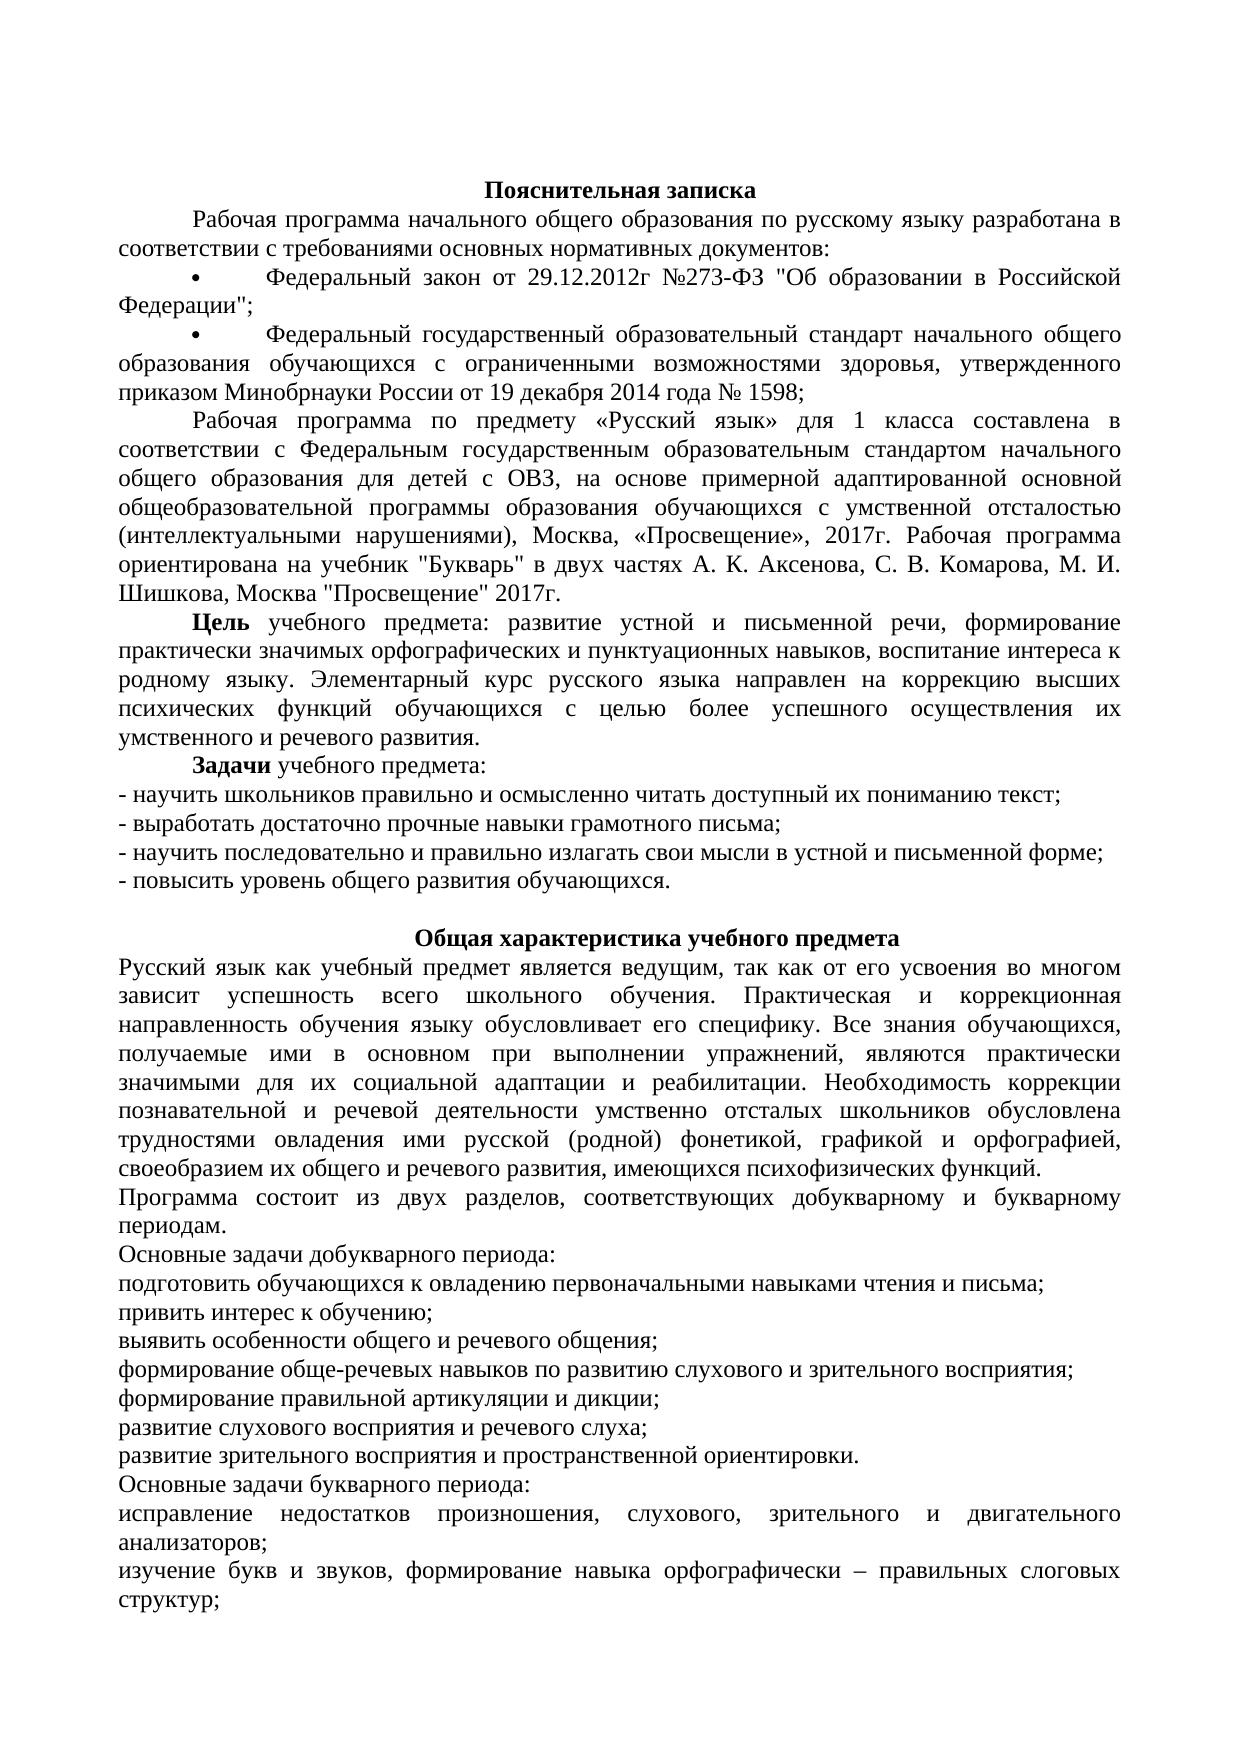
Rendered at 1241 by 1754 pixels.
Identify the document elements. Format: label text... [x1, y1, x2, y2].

text подготовить обучающихся к овладению первоначальными навыками чтения и письма; [118, 1268, 1122, 1297]
text Русский язык как учебный предмет является ведущим, так как от его усвоения во многом зависит успешность всего школьного обучения. Практическая и коррекционная направленность обучения языку обусловливает его специфику. Все знания обучающихся, получаемые ими в основном при выполнении упражнений, являются практически значимыми для их социальной адаптации и реабилитации. Необходимость коррекции познавательной и речевой деятельности умственно отсталых школьников обусловлена трудностями овладения ими русской (родной) фонетикой, графикой и орфографией, своеобразием их общего и речевого развития, имеющихся психофизических функций. [118, 952, 1122, 1182]
text развитие зрительного восприятия и пространственной ориентировки. [118, 1441, 1122, 1469]
text Общая характеристика учебного предмета [118, 923, 1122, 952]
text - научить школьников правильно и осмысленно читать доступный их пониманию текст; [118, 779, 1122, 808]
text исправление недостатков произношения, слухового, зрительного и двигательного анализаторов; [118, 1498, 1122, 1556]
text - выработать достаточно прочные навыки грамотного письма; [118, 808, 1122, 837]
text Цель учебного предмета: развитие устной и письменной речи, формирование практически значимых орфографических и пунктуационных навыков, воспитание интереса к родному языку. Элементарный курс русского языка направлен на коррекцию высших психических функций обучающихся с целью более успешного осуществления их умственного и речевого развития. [118, 607, 1122, 751]
text - повысить уровень общего развития обучающихся. [118, 866, 1122, 894]
list Федеральный закон от 29.12.2012г №273-ФЗ "Об образовании в Российской Федерации"; [118, 262, 1122, 319]
text изучение букв и звуков, формирование навыка орфографически – правильных слоговых структур; [118, 1556, 1122, 1613]
text Задачи учебного предмета: [118, 751, 1122, 779]
text формирование правильной артикуляции и дикции; [118, 1383, 1122, 1412]
list Федеральный государственный образовательный стандарт начального общего образования обучающихся с ограниченными возможностями здоровья, утвержденного приказом Минобрнауки России от 19 декабря 2014 года № 1598; [118, 319, 1122, 406]
text Основные задачи добукварного периода: [118, 1239, 1122, 1268]
text формирование обще-речевых навыков по развитию слухового и зрительного восприятия; [118, 1354, 1122, 1383]
text Программа состоит из двух разделов, соответствующих добукварному и букварному периодам. [118, 1182, 1122, 1239]
text Основные задачи букварного периода: [118, 1469, 1122, 1498]
text привить интерес к обучению; [118, 1297, 1122, 1326]
text Пояснительная записка [118, 176, 1122, 204]
text выявить особенности общего и речевого общения; [118, 1326, 1122, 1354]
text развитие слухового восприятия и речевого слуха; [118, 1412, 1122, 1441]
text Рабочая программа начального общего образования по русскому языку разработана в соответствии с требованиями основных нормативных документов: [118, 204, 1122, 262]
text - научить последовательно и правильно излагать свои мысли в устной и письменной форме; [118, 837, 1122, 866]
text Рабочая программа по предмету «Русский язык» для 1 класса составлена в соответствии с Федеральным государственным образовательным стандартом начального общего образования для детей с ОВЗ, на основе примерной адаптированной основной общеобразовательной программы образования обучающихся с умственной отсталостью (интеллектуальными нарушениями), Москва, «Просвещение», 2017г. Рабочая программа ориентирована на учебник "Букварь" в двух частях А. К. Аксенова, С. В. Комарова, М. И. Шишкова, Москва "Просвещение" 2017г. [118, 406, 1122, 607]
